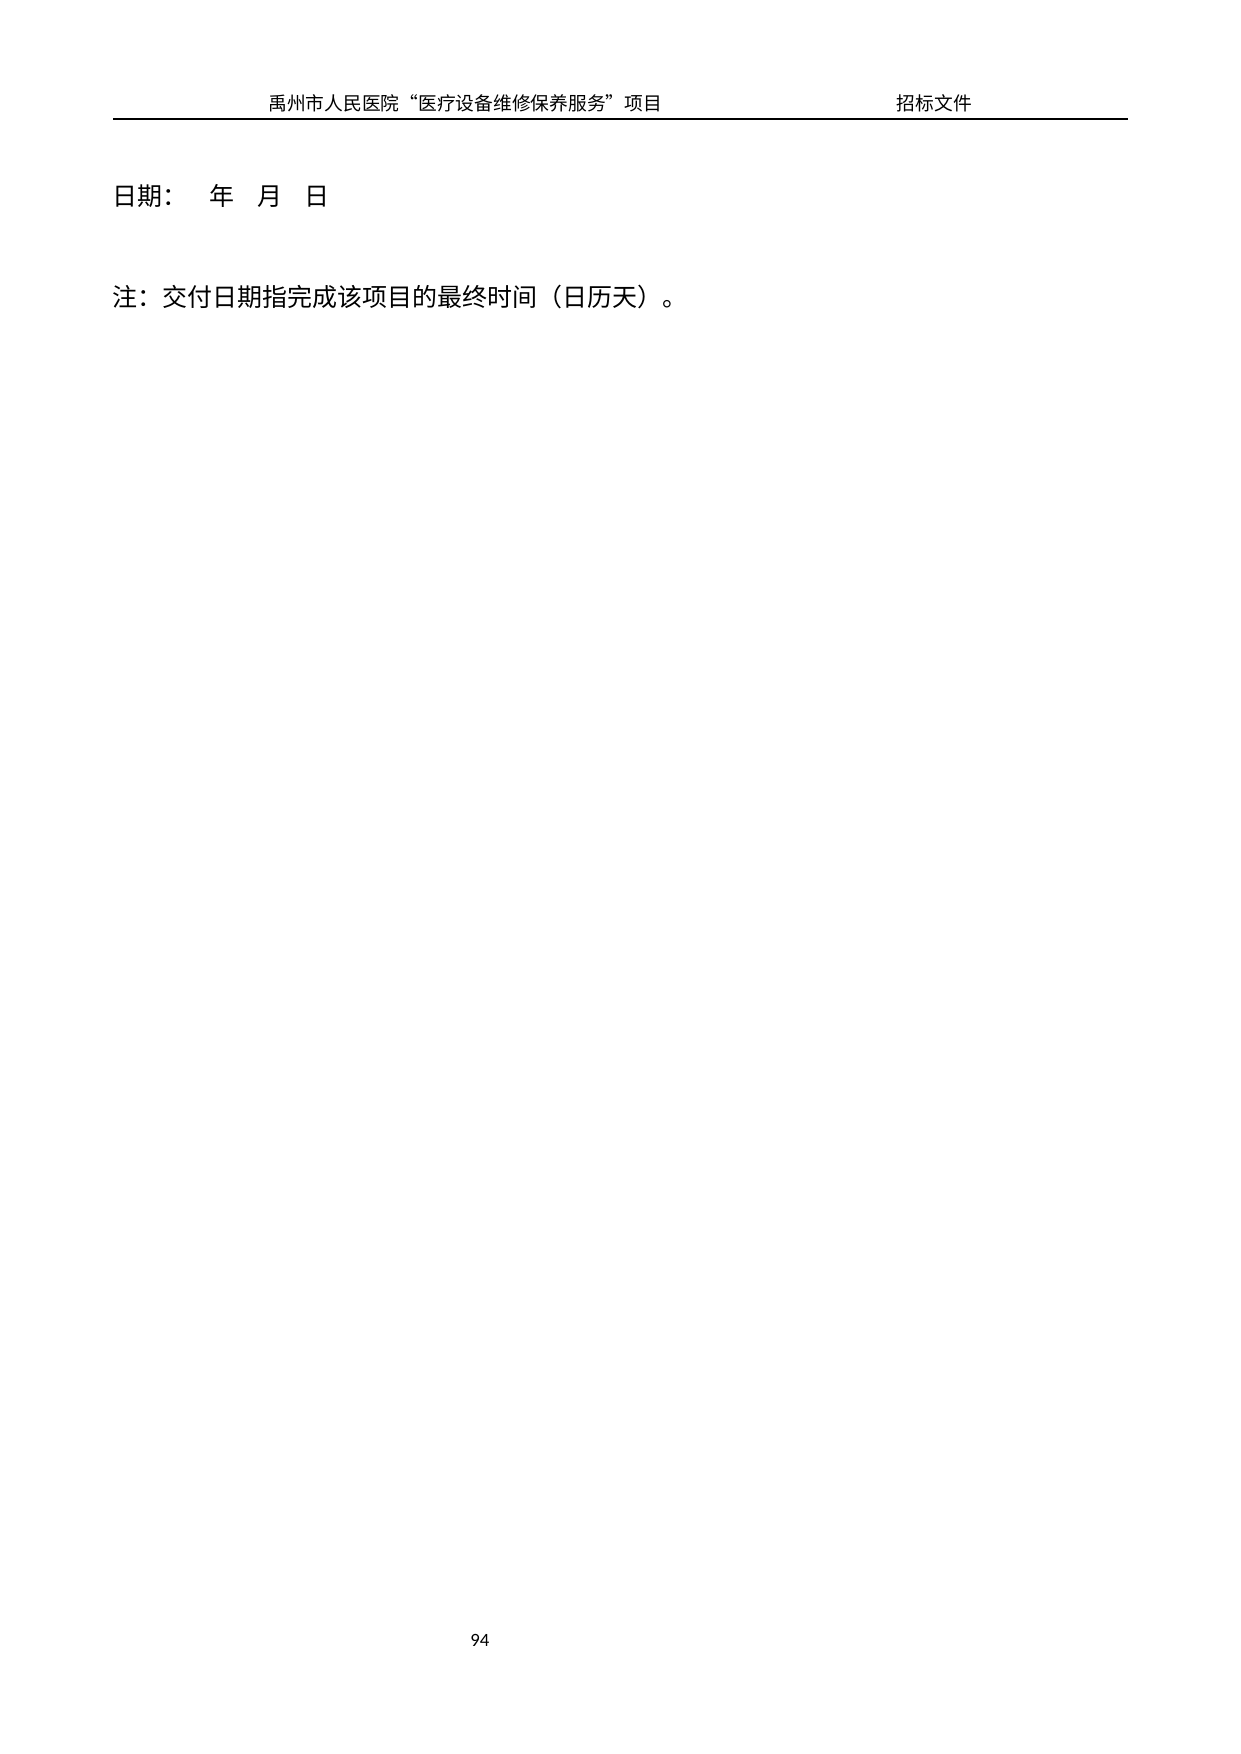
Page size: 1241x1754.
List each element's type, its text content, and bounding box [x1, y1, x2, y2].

text 注：交付日期指完成该项目的最终时间（日历天）。 [112, 263, 1128, 328]
text 日期： 年 月 日 [112, 162, 1128, 227]
